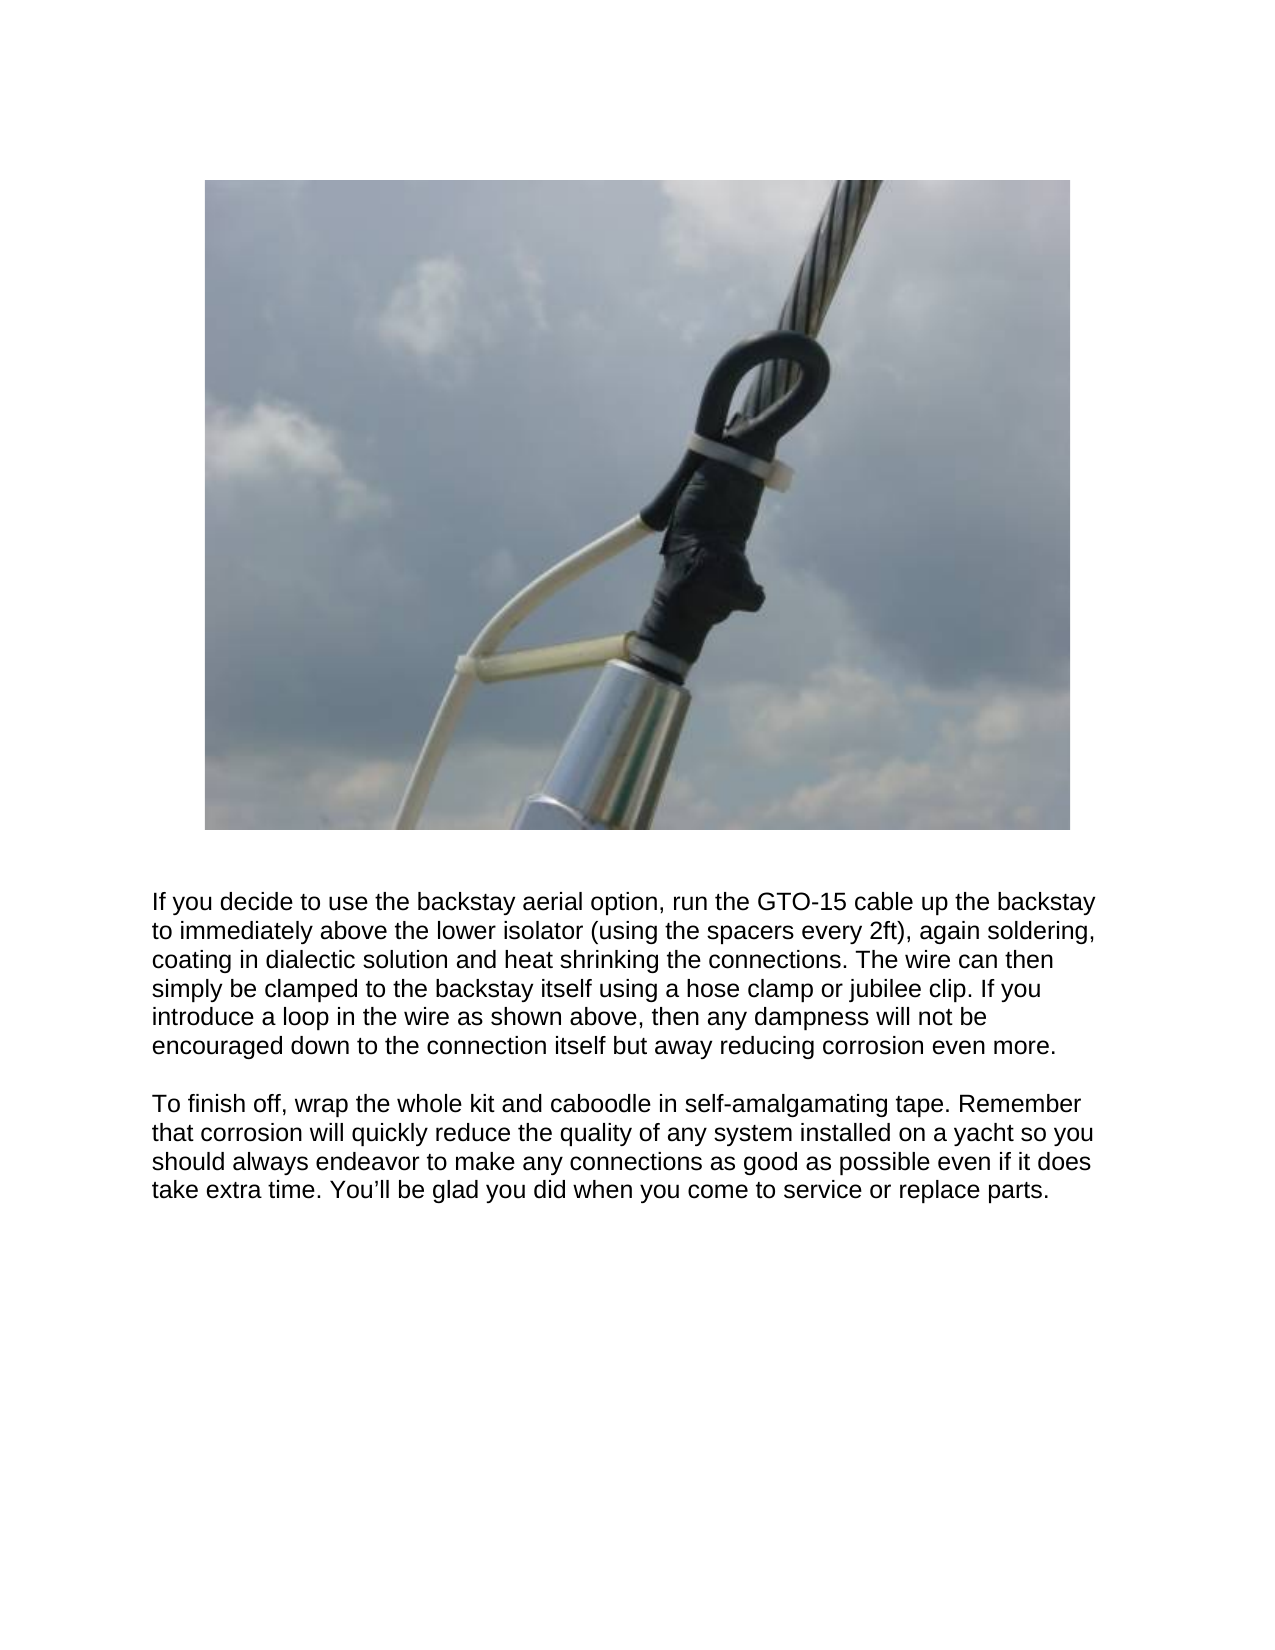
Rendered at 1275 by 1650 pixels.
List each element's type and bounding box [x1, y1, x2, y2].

table_header [150, 150, 1125, 1263]
picture [204, 180, 1071, 830]
